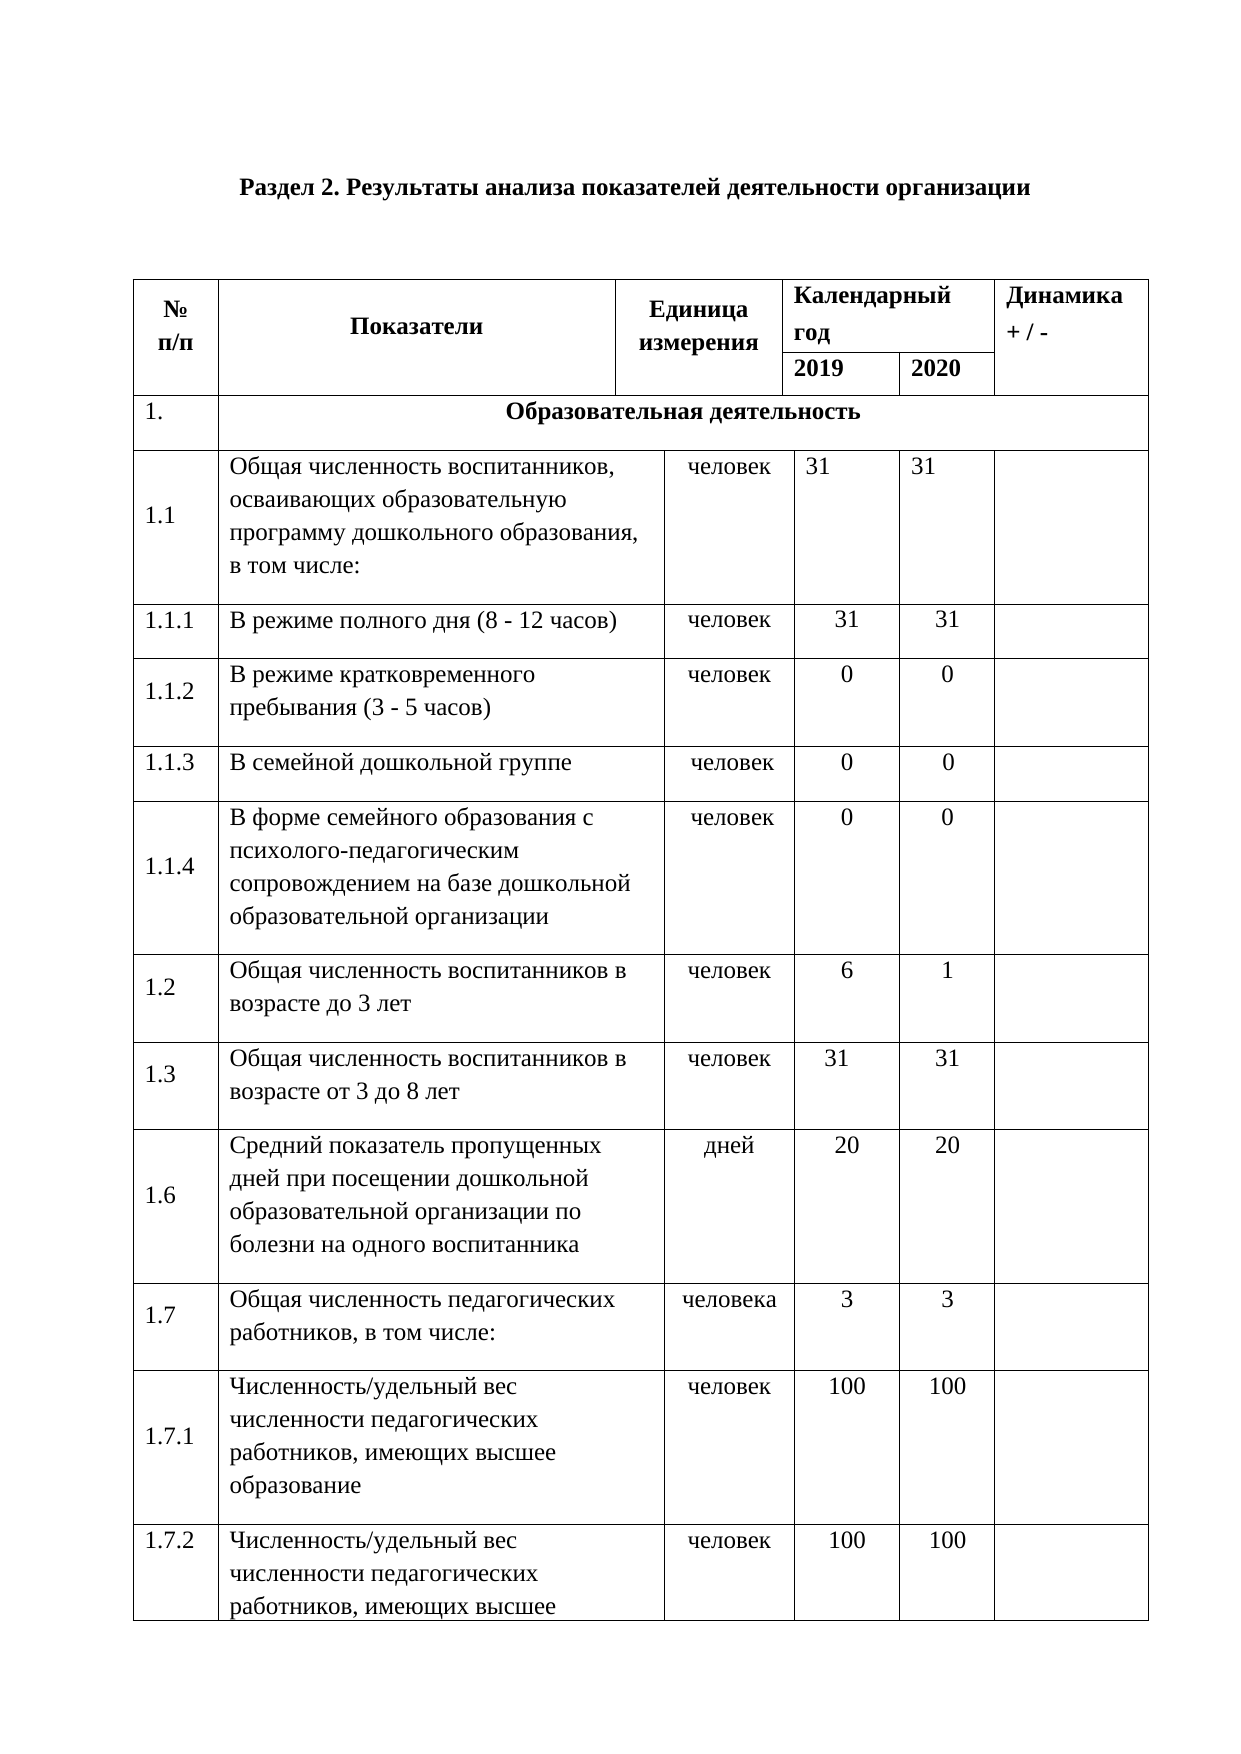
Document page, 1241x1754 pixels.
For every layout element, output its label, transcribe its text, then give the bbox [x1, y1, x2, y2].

table_cell 0 [795, 659, 899, 746]
table_cell 31 [900, 605, 994, 658]
table_cell 1.7.2 [134, 1525, 218, 1620]
table_cell человек [665, 955, 794, 1042]
table_cell 1. [134, 396, 218, 450]
table_cell 1.1.4 [134, 802, 218, 954]
table_cell [995, 1130, 1148, 1283]
table_header Показатели [219, 280, 615, 395]
table_cell 1.1.3 [134, 747, 218, 801]
table_cell 20 [900, 1130, 994, 1283]
table_cell В семейной дошкольной группе [219, 747, 664, 801]
table_cell Средний показатель пропущенных дней при посещении дошкольной образовательной организации по болезни на одного воспитанника [219, 1130, 664, 1283]
table_cell 1.7 [134, 1284, 218, 1370]
table_cell 100 [900, 1371, 994, 1524]
table_header Динамика + / - [995, 280, 1148, 395]
table_cell 1.1.2 [134, 659, 218, 746]
table_cell человек [665, 747, 794, 801]
table_cell 31 [795, 605, 899, 658]
table_cell Общая численность воспитанников, осваивающих образовательную программу дошкольного образования, в том числе: [219, 451, 664, 603]
table_cell 100 [900, 1525, 994, 1620]
table_cell 3 [795, 1284, 899, 1370]
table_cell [219, 1525, 664, 1620]
table_cell 100 [795, 1525, 899, 1620]
table_cell человек [665, 451, 794, 603]
table_cell 31 [900, 1043, 994, 1129]
table_cell 31 [795, 451, 899, 603]
table_cell [995, 659, 1148, 746]
table_cell Общая численность педагогических работников, в том числе: [219, 1284, 664, 1370]
table_cell 1.1.1 [134, 605, 218, 658]
table_cell человек [665, 1371, 794, 1524]
table_cell человек [665, 605, 794, 658]
table_cell человек [665, 1043, 794, 1129]
table_cell 1.7.1 [134, 1371, 218, 1524]
table_cell 2019 [783, 353, 899, 395]
table_cell В режиме полного дня (8 - 12 часов) [219, 605, 664, 658]
table_cell 31 [900, 451, 994, 603]
table_cell 20 [795, 1130, 899, 1283]
table_cell Общая численность воспитанников в возрасте от 3 до 8 лет [219, 1043, 664, 1129]
table_cell 1 [900, 955, 994, 1042]
table_cell 100 [795, 1371, 899, 1524]
table_cell [995, 1525, 1148, 1620]
table_cell [995, 1284, 1148, 1370]
table_cell Общая численность воспитанников в возрасте до 3 лет [219, 955, 664, 1042]
table_cell 1.2 [134, 955, 218, 1042]
table_cell 31 [795, 1043, 899, 1129]
text Раздел 2. Результаты анализа показателей деятельности организации [133, 172, 1137, 201]
table_cell 3 [900, 1284, 994, 1370]
table_cell [995, 955, 1148, 1042]
table_cell человека [665, 1284, 794, 1370]
table_cell 0 [795, 747, 899, 801]
table_cell [995, 605, 1148, 658]
table_cell 0 [900, 747, 994, 801]
table_cell дней [665, 1130, 794, 1283]
table_cell 1.1 [134, 451, 218, 603]
table_cell [995, 1371, 1148, 1524]
table_header Единица измерения [616, 280, 782, 395]
table_header Календарный год [783, 280, 994, 352]
table_cell человек [665, 1525, 794, 1620]
table_cell 6 [795, 955, 899, 1042]
table_cell 0 [900, 802, 994, 954]
table_cell [995, 1043, 1148, 1129]
table_cell человек [665, 659, 794, 746]
table_cell [995, 451, 1148, 603]
table_cell В режиме кратковременного пребывания (3 - 5 часов) [219, 659, 664, 746]
table_cell Образовательная деятельность [219, 396, 1148, 450]
table_cell В форме семейного образования с психолого-педагогическим сопровождением на базе дошкольной образовательной организации [219, 802, 664, 954]
table_cell [995, 802, 1148, 954]
table_cell 2020 [900, 353, 994, 395]
table_header № п/п [134, 280, 218, 395]
table_cell человек [665, 802, 794, 954]
table_cell 1.3 [134, 1043, 218, 1129]
table_cell 0 [795, 802, 899, 954]
table_cell [995, 747, 1148, 801]
table_cell Численность/удельный вес численности педагогических работников, имеющих высшее образование [219, 1371, 664, 1524]
table_cell 0 [900, 659, 994, 746]
table_cell 1.6 [134, 1130, 218, 1283]
